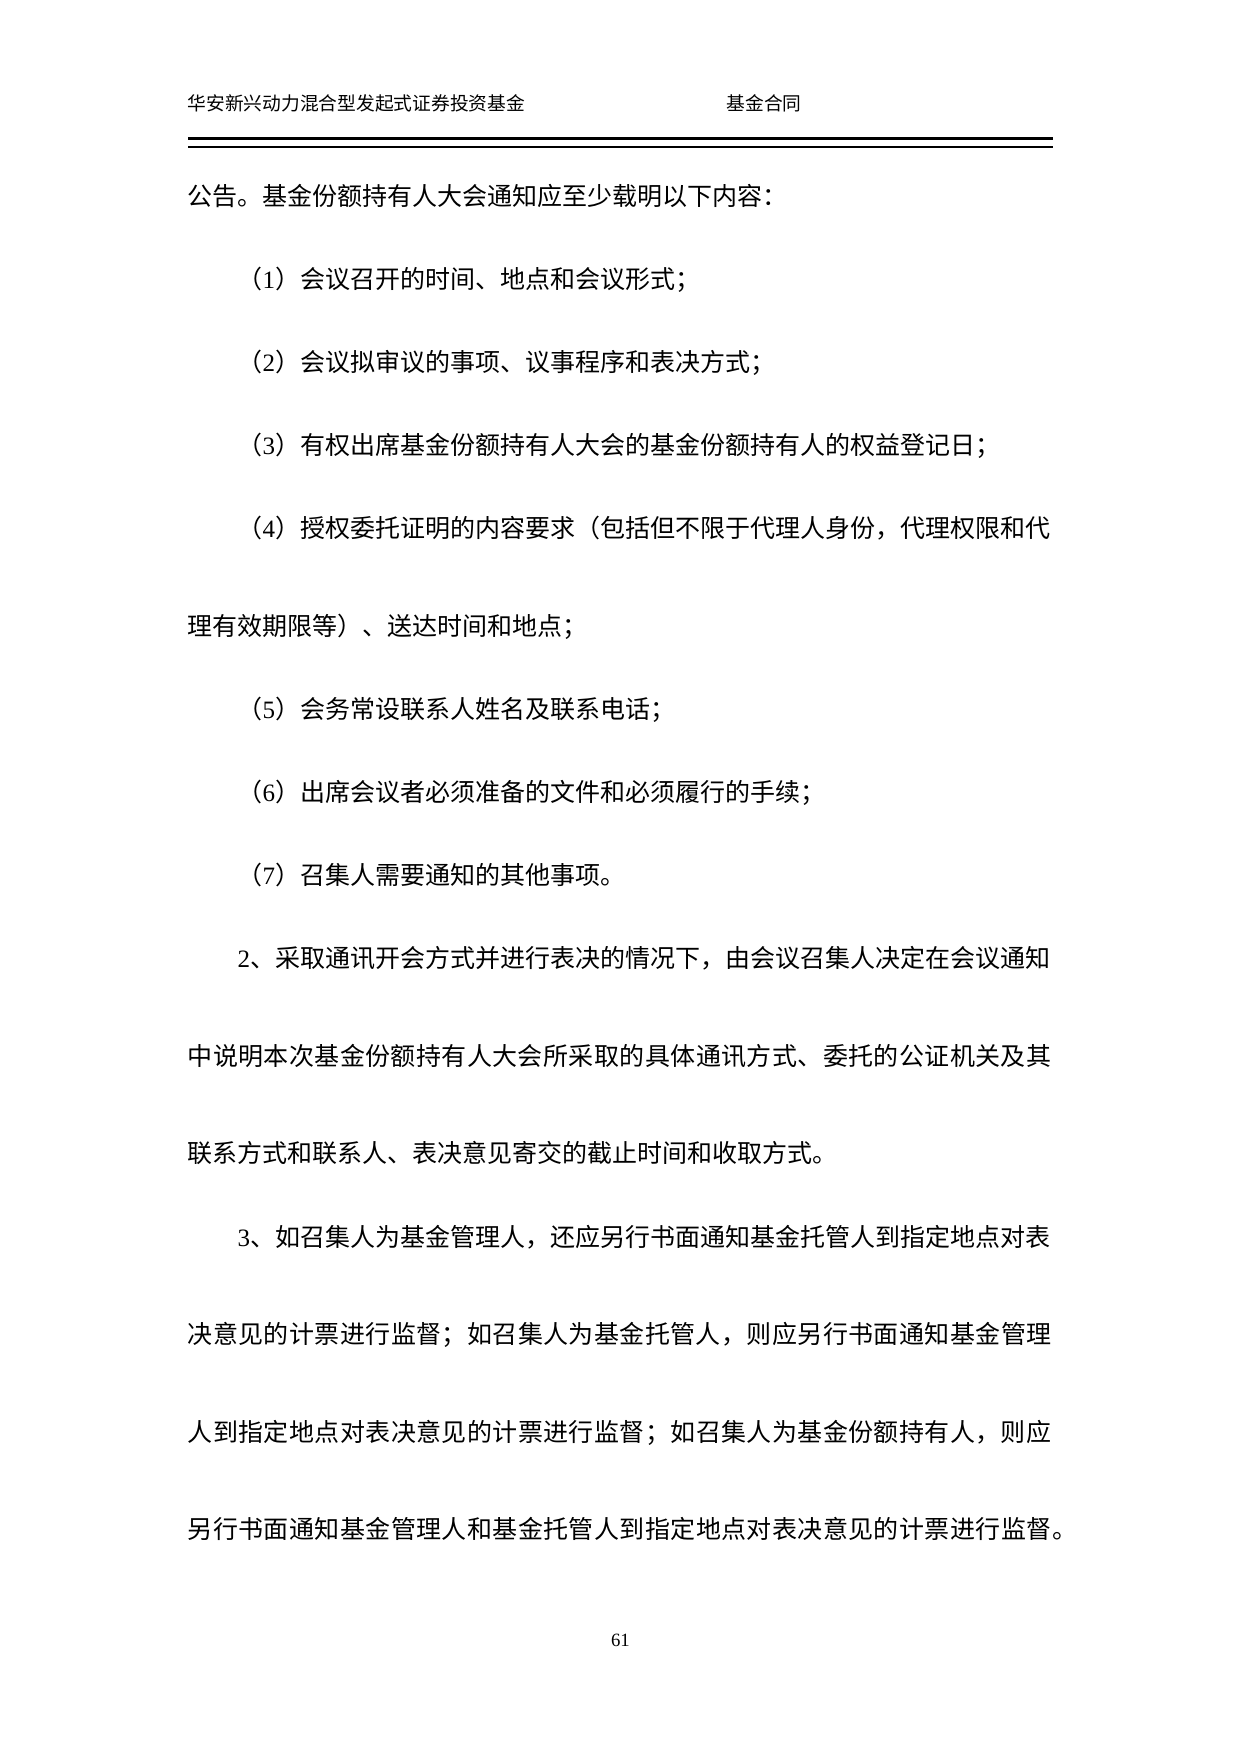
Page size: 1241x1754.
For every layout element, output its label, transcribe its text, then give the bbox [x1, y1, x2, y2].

text 2、采取通讯开会方式并进行表决的情况下，由会议召集人决定在会议通知中说明本次基金份额持有人大会所采取的具体通讯方式、委托的公证机关及其联系方式和联系人、表决意见寄交的截止时间和收取方式。 [187, 924, 1053, 1184]
text （2）会议拟审议的事项、议事程序和表决方式； [187, 328, 1053, 393]
text （1）会议召开的时间、地点和会议形式； [187, 245, 1053, 310]
text （4）授权委托证明的内容要求（包括但不限于代理人身份，代理权限和代理有效期限等）、送达时间和地点； [187, 494, 1053, 657]
text （5）会务常设联系人姓名及联系电话； [187, 675, 1053, 740]
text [187, 162, 1053, 227]
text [187, 1203, 1053, 1560]
text （3）有权出席基金份额持有人大会的基金份额持有人的权益登记日； [187, 411, 1053, 476]
text （7）召集人需要通知的其他事项。 [187, 841, 1053, 906]
text （6）出席会议者必须准备的文件和必须履行的手续； [187, 758, 1053, 823]
